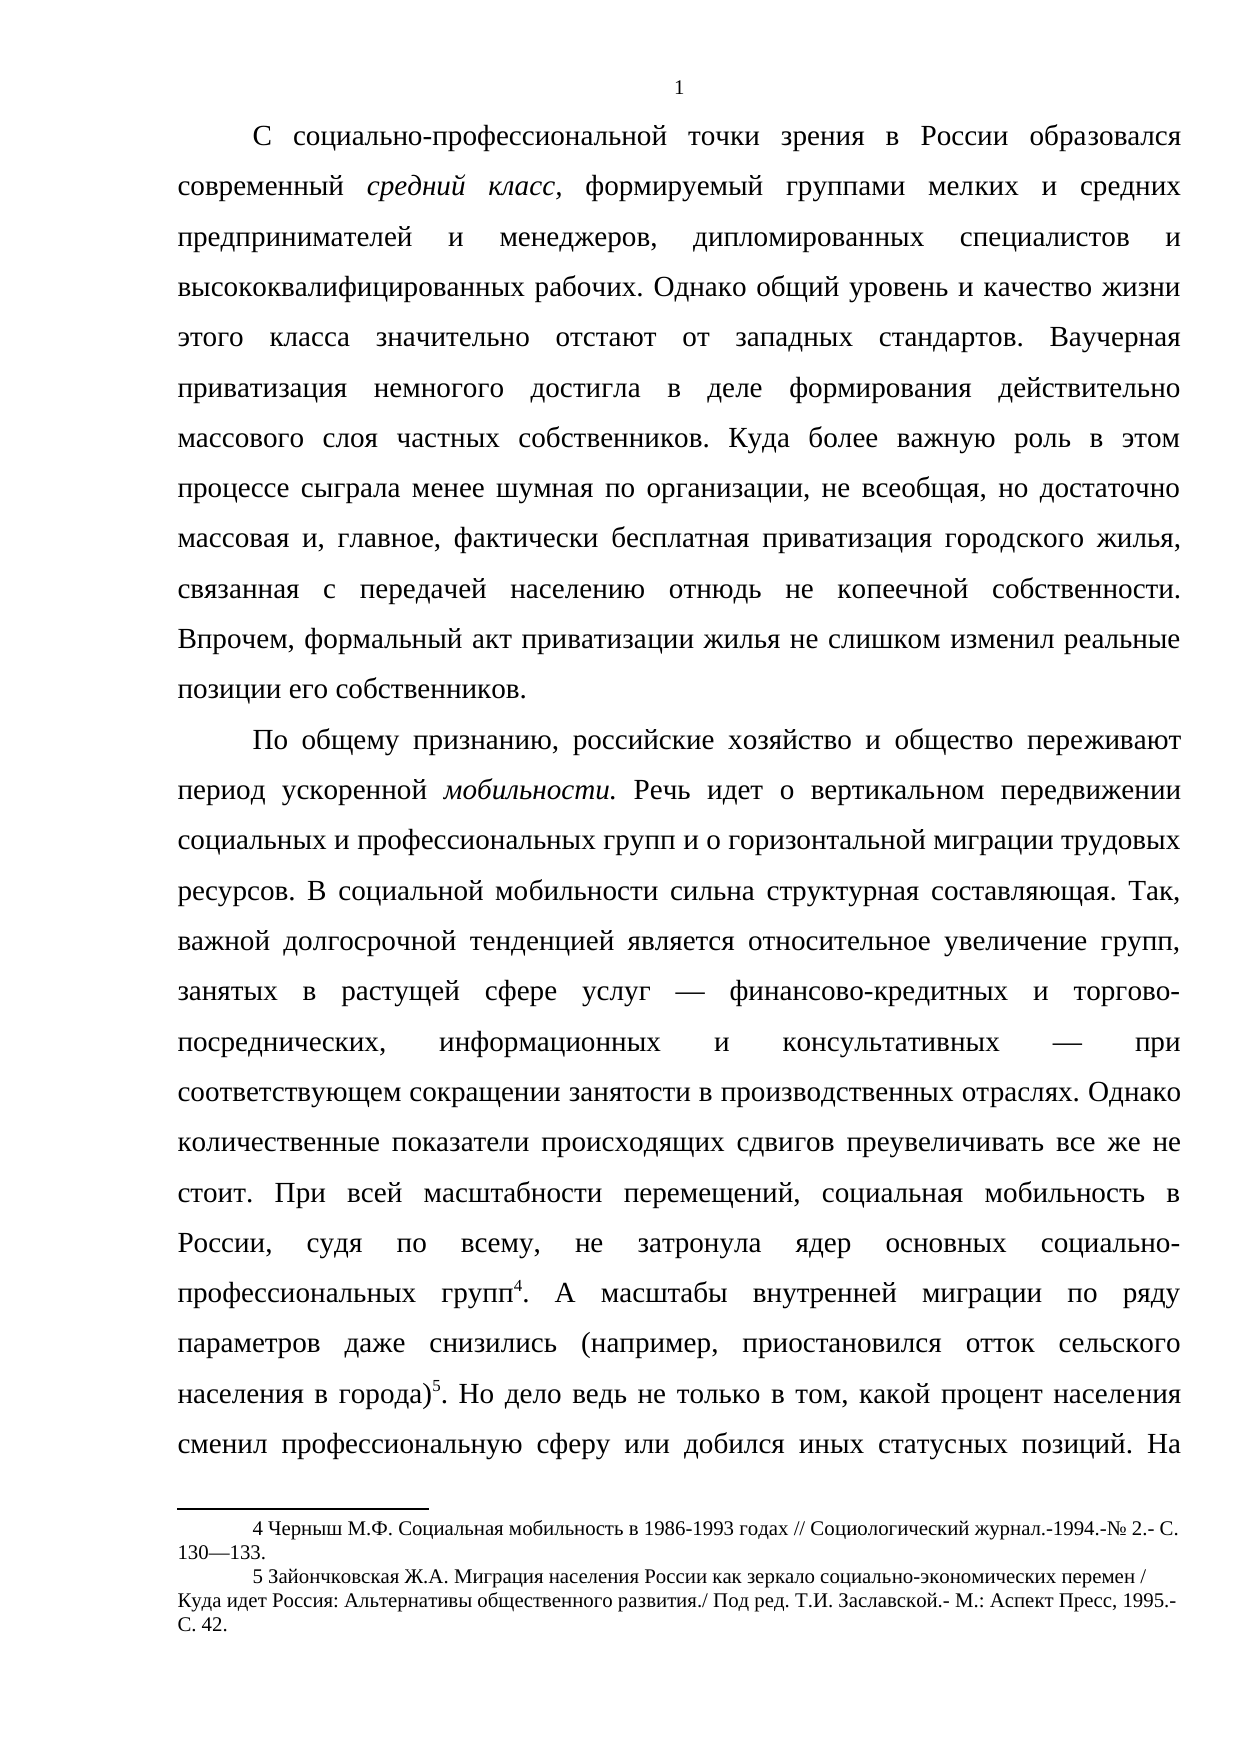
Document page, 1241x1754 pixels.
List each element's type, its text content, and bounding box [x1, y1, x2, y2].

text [177, 722, 1181, 1460]
text С социально-профессиональной точки зрения в России образовался современный средний класс, формируемый группами мелких и средних предпринимателей и менеджеров, дипломированных специалистов и высококвалифицированных рабочих. Однако общий уровень и качество жизни этого класса значительно отстают от западных стандартов. Ваучерная приватизация немногого достигла в деле формирования действительно массового слоя частных собственников. Куда более важную роль в этом процессе сыграла менее шумная по организации, не всеобщая, но достаточно массовая и, главное, фактически бесплатная приватизация городского жилья, связанная с передачей населению отнюдь не копеечной собственности. Впрочем, формальный акт приватизации жилья не слишком изменил реальные позиции его собственников. [177, 118, 1181, 705]
